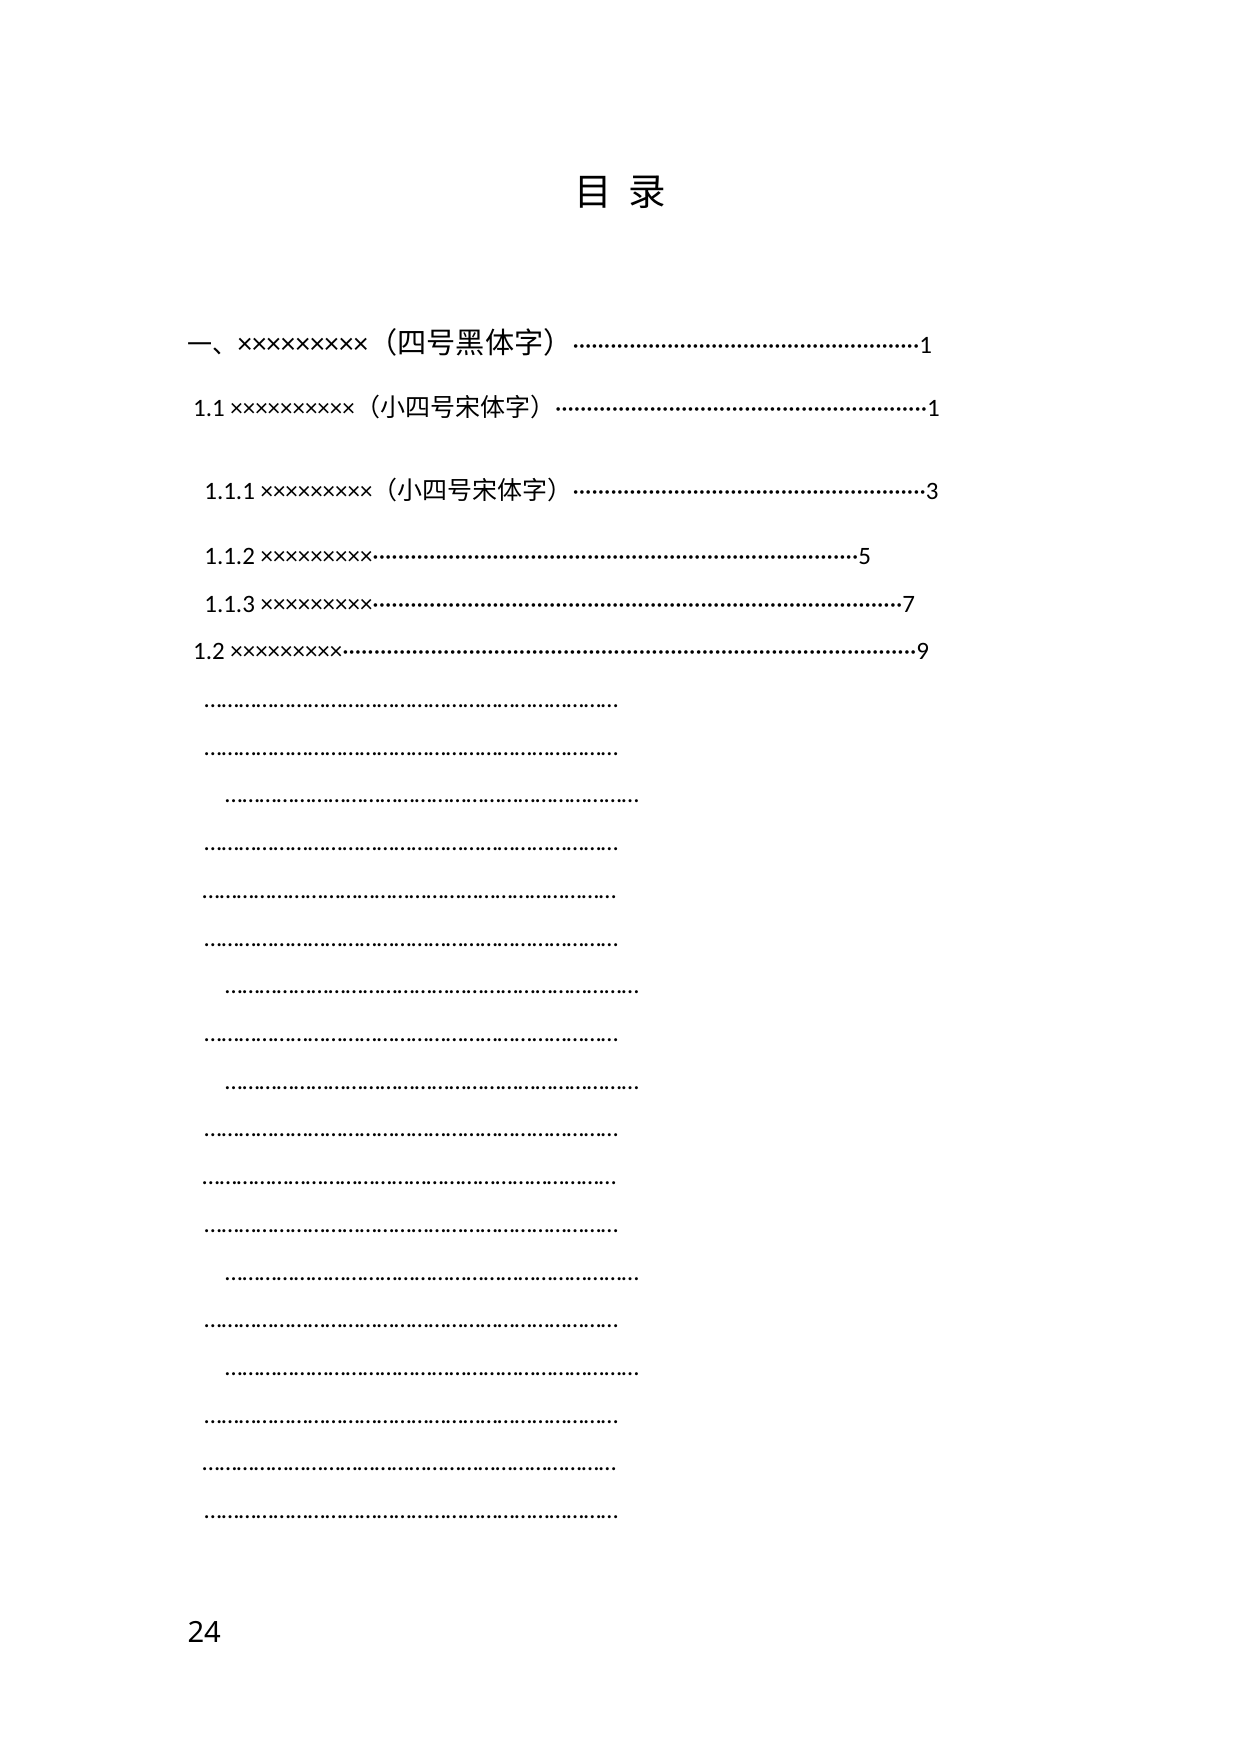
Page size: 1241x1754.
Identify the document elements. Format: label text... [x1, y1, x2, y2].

text 1.1.1 ×××××××××（小四号宋体字）························································3 [187, 456, 1053, 521]
text 1.2 ×××××××××···························································································9 [187, 634, 1053, 667]
text ……………………………………………………………… [187, 778, 1053, 810]
text 1.1 ××××××××××（小四号宋体字）···························································1 [187, 373, 1053, 438]
text 1.1.3 ×××××××××····················································································7 [187, 587, 1053, 619]
text 一、×××××××××（四号黑体字）·······················································1 [187, 308, 1053, 373]
text ……………………………………………………………… [187, 921, 1053, 953]
text ……………………………………………………………… [187, 825, 1053, 858]
text ……………………………………………………………… [187, 1446, 1053, 1478]
text ……………………………………………………………… [187, 968, 1053, 1001]
text ……………………………………………………………… [187, 1255, 1053, 1287]
text ……………………………………………………………… [187, 1016, 1053, 1049]
text ……………………………………………………………… [187, 1112, 1053, 1144]
text ……………………………………………………………… [187, 1350, 1053, 1383]
text 1.1.2 ×××××××××·············································································5 [187, 539, 1053, 572]
text ……………………………………………………………… [187, 1302, 1053, 1335]
text ……………………………………………………………… [187, 1064, 1053, 1096]
text ……………………………………………………………… [187, 682, 1053, 715]
text ……………………………………………………………… [187, 873, 1053, 906]
text ……………………………………………………………… [187, 1207, 1053, 1239]
text 目 录 [187, 162, 1053, 216]
text ……………………………………………………………… [187, 1493, 1053, 1526]
text ……………………………………………………………… [187, 730, 1053, 762]
text ……………………………………………………………… [187, 1398, 1053, 1430]
text ……………………………………………………………… [187, 1159, 1053, 1192]
